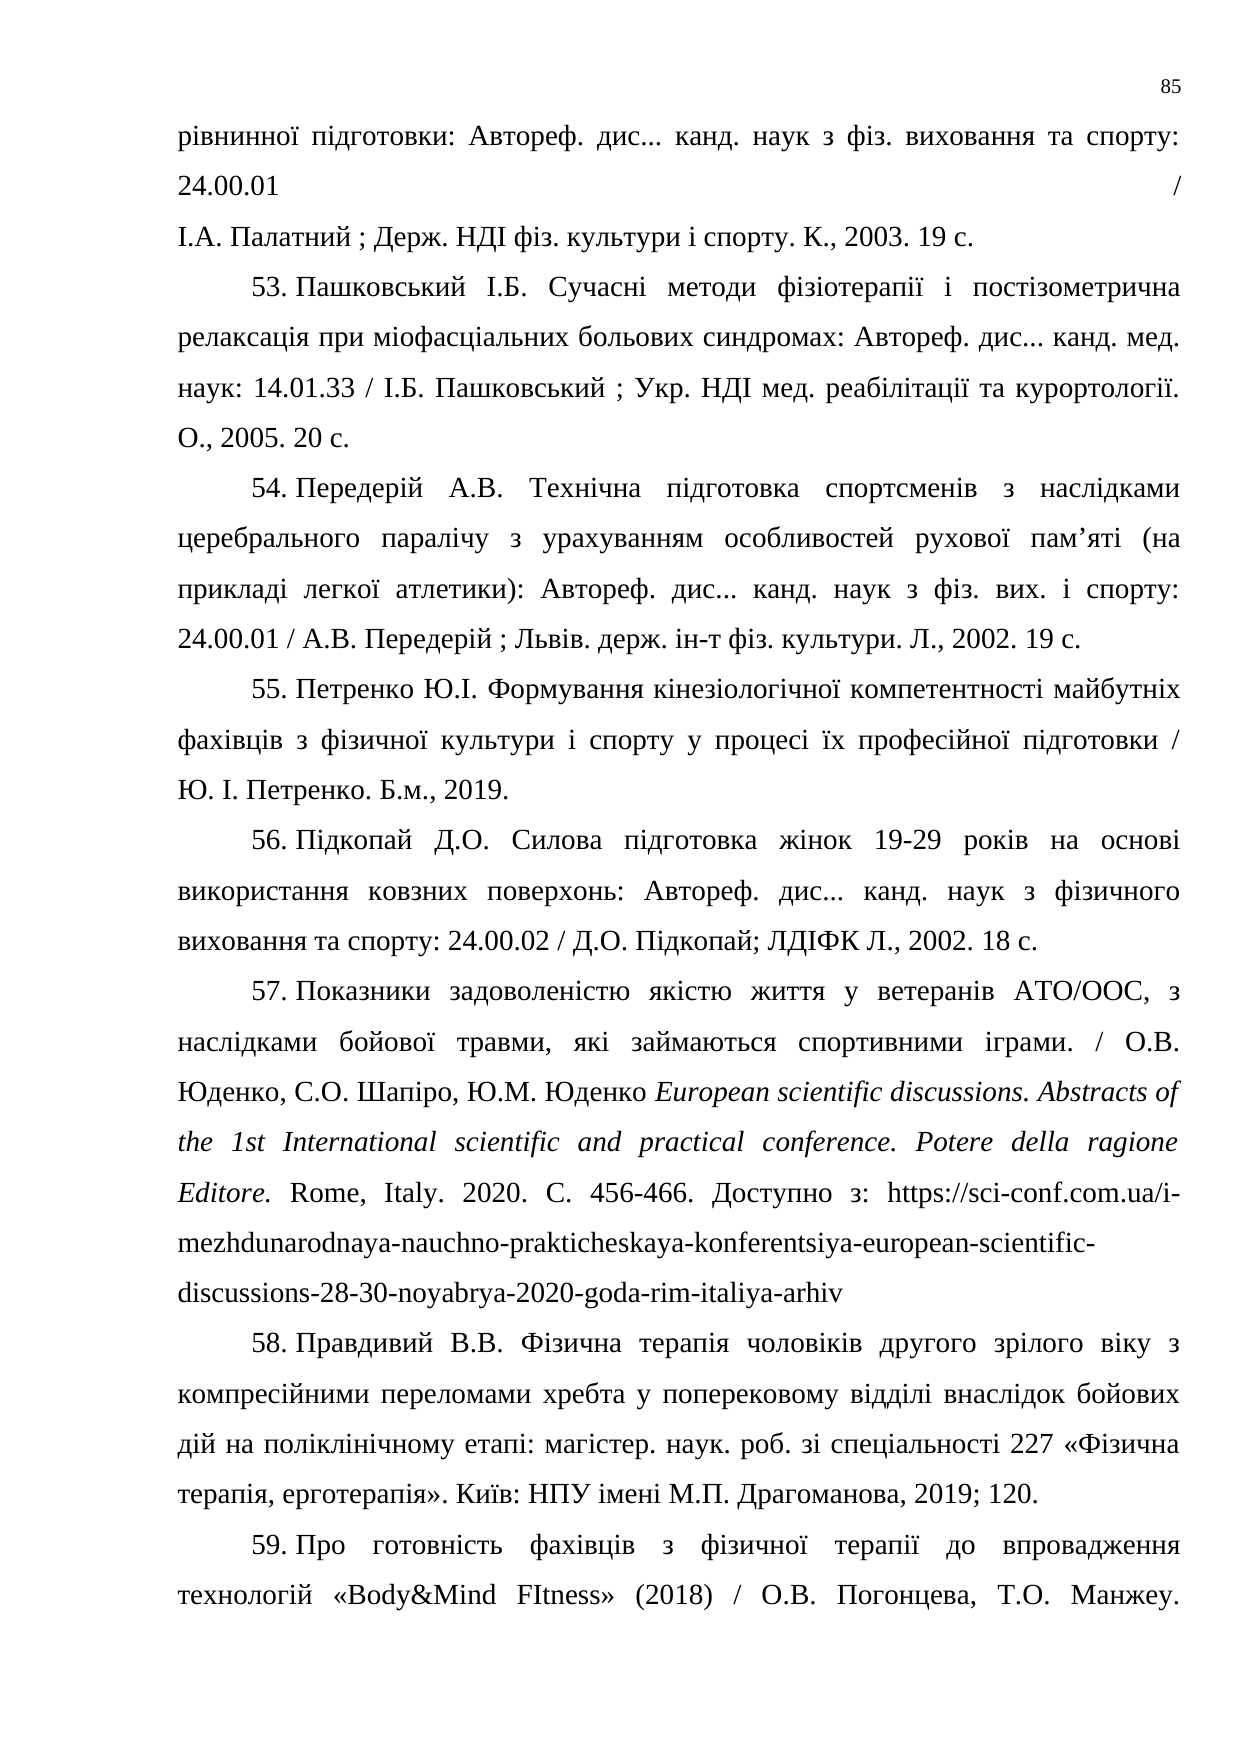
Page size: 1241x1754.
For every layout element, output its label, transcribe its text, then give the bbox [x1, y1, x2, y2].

list Правдивий В.В. Фізична терапія чоловіків другого зрілого віку з компресійними переломами хребта у поперековому відділі внаслідок бойових дій на поліклінічному етапі: магістер. наук. роб. зі спеціальності 227 «Фізична терапія, ерготерапія». Київ: НПУ імені М.П. Драгоманова, 2019; 120. [177, 1326, 1181, 1510]
list Пашковський І.Б. Сучасні методи фізіотерапії і постізометрична релаксація при міофасціальних больових синдромах: Автореф. дис... канд. мед. наук: 14.01.33 / І.Б. Пашковський ; Укр. НДІ мед. реабілітації та курортології. О., 2005. 20 с. [177, 269, 1181, 453]
list Підкопай Д.О. Силова підготовка жінок 19-29 років на основі використання ковзних поверхонь: Автореф. дис... канд. наук з фізичного виховання та спорту: 24.00.02 / Д.О. Підкопай; ЛДІФК Л., 2002. 18 с. [177, 822, 1181, 957]
list Петренко Ю.І. Формування кінезіологічної компетентності майбутніх фахівців з фізичної культури і спорту у процесі їх професійної підготовки / Ю. І. Петренко. Б.м., 2019. [177, 672, 1181, 806]
list Показники задоволеністю якістю життя у ветеранів АТО/ООС, з наслідками бойової травми, які займаються спортивними іграми. / О.В. Юденко, С.О. Шапіро, Ю.М. Юденко European scientific discussions. Abstracts of the 1st International scientific and practical conference. Potere della ragione Editore. Rome, Italy. 2020. С. 456-466. Доступно з: https://sci-conf.com.ua/i-mezhdunarodnaya-nauchno-prakticheskaya-konferentsiya-european-scientific-discussions-28-30-noyabrya-2020-goda-rim-italiya-arhiv [177, 973, 1181, 1309]
list Передерій А.В. Технічна підготовка спортсменів з наслідками церебрального паралічу з урахуванням особливостей рухової пам’яті (на прикладі легкої атлетики): Автореф. дис... канд. наук з фіз. вих. і спорту: 24.00.01 / А.В. Передерій ; Львів. держ. ін-т фіз. культури. Л., 2002. 19 с. [177, 470, 1181, 655]
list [177, 1527, 1181, 1611]
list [177, 118, 1181, 252]
